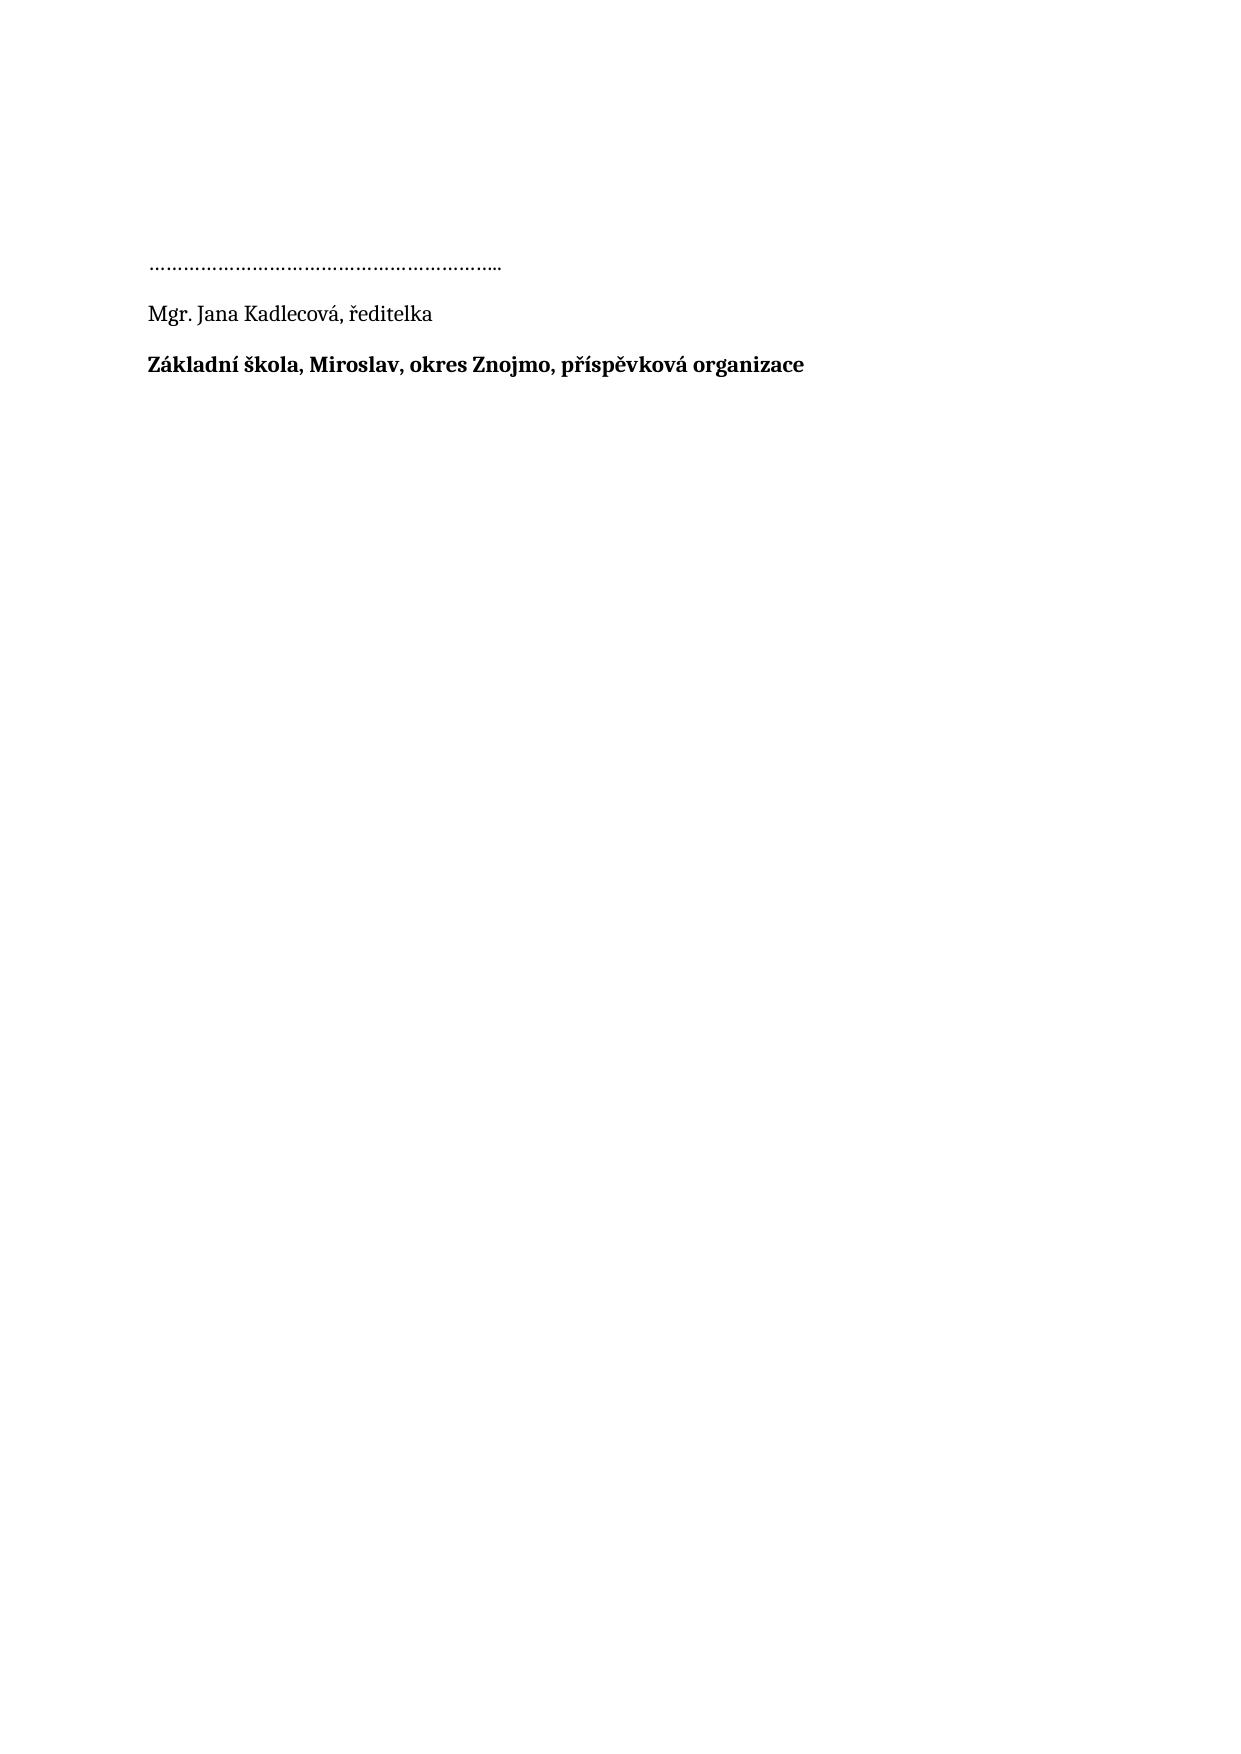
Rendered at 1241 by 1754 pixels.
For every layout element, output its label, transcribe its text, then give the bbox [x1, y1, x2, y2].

text Mgr. Jana Kadlecová, ředitelka [148, 301, 1093, 327]
text …………………………………………………….. [148, 250, 1093, 276]
text Základní škola, Miroslav, okres Znojmo, příspěvková organizace Za Kupujícího č. 2 [148, 352, 1093, 378]
